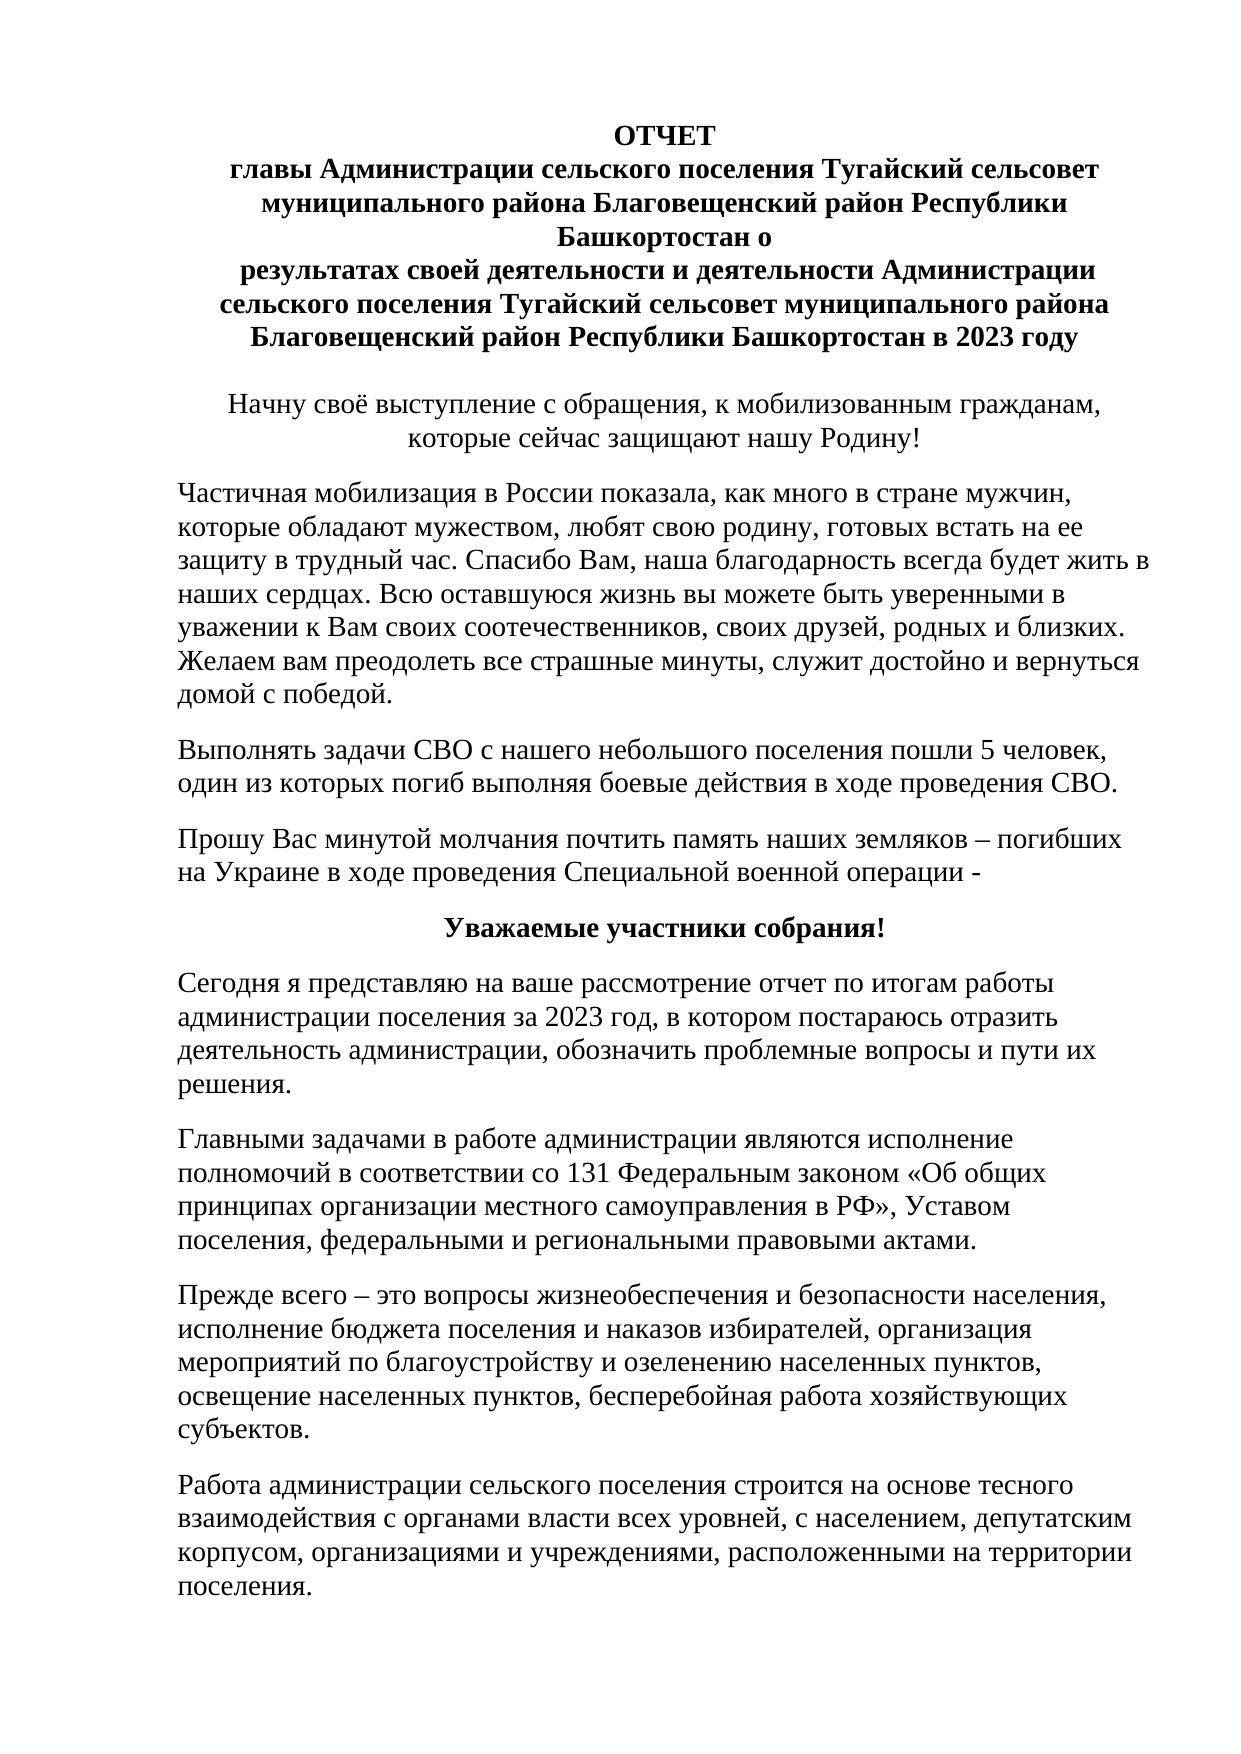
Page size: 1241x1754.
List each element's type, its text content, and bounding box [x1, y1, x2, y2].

text Прежде всего – это вопросы жизнеобеспечения и безопасности населения, исполнение бюджета поселения и наказов избирателей, организация мероприятий по благоустройству и озеленению населенных пунктов, освещение населенных пунктов, бесперебойная работа хозяйствующих субъектов. [177, 1277, 1152, 1445]
text Главными задачами в работе администрации являются исполнение полномочий в соответствии со 131 Федеральным законом «Об общих принципах организации местного самоуправления в РФ», Уставом поселения, федеральными и региональными правовыми актами. [177, 1121, 1152, 1256]
text Начну своё выступление с обращения, к мобилизованным гражданам, которые сейчас защищают нашу Родину! [177, 386, 1152, 453]
text ОТЧЕТ [177, 118, 1152, 152]
text Сегодня я представляю на ваше рассмотрение отчет по итогам работы администрации поселения за 2023 год, в котором постараюсь отразить деятельность администрации, обозначить проблемные вопросы и пути их решения. [177, 965, 1152, 1099]
text результатах своей деятельности и деятельности Администрации сельского поселения Тугайский сельсовет муниципального района Благовещенский район Республики Башкортостан в 2023 году [177, 252, 1152, 353]
text Частичная мобилизация в России показала, как много в стране мужчин, которые обладают мужеством, любят свою родину, готовых встать на ее защиту в трудный час. Спасибо Вам, наша благодарность всегда будет жить в наших сердцах. Всю оставшуюся жизнь вы можете быть уверенными в уважении к Вам своих соотечественников, своих друзей, родных и близких. Желаем вам преодолеть все страшные минуты, служит достойно и вернуться домой с победой. [177, 475, 1152, 710]
text Выполнять задачи СВО с нашего небольшого поселения пошли 5 человек, один из которых погиб выполняя боевые действия в ходе проведения СВО. [177, 732, 1152, 799]
text Прошу Вас минутой молчания почтить память наших земляков – погибших на Украине в ходе проведения Специальной военной операции - [177, 821, 1152, 888]
text Уважаемые участники собрания! [177, 910, 1152, 943]
text Работа администрации сельского поселения строится на основе тесного взаимодействия с органами власти всех уровней, с населением, депутатским корпусом, организациями и учреждениями, расположенными на территории поселения. [177, 1467, 1152, 1601]
text главы Администрации сельского поселения Тугайский сельсовет муниципального района Благовещенский район Республики Башкортостан о [177, 152, 1152, 252]
